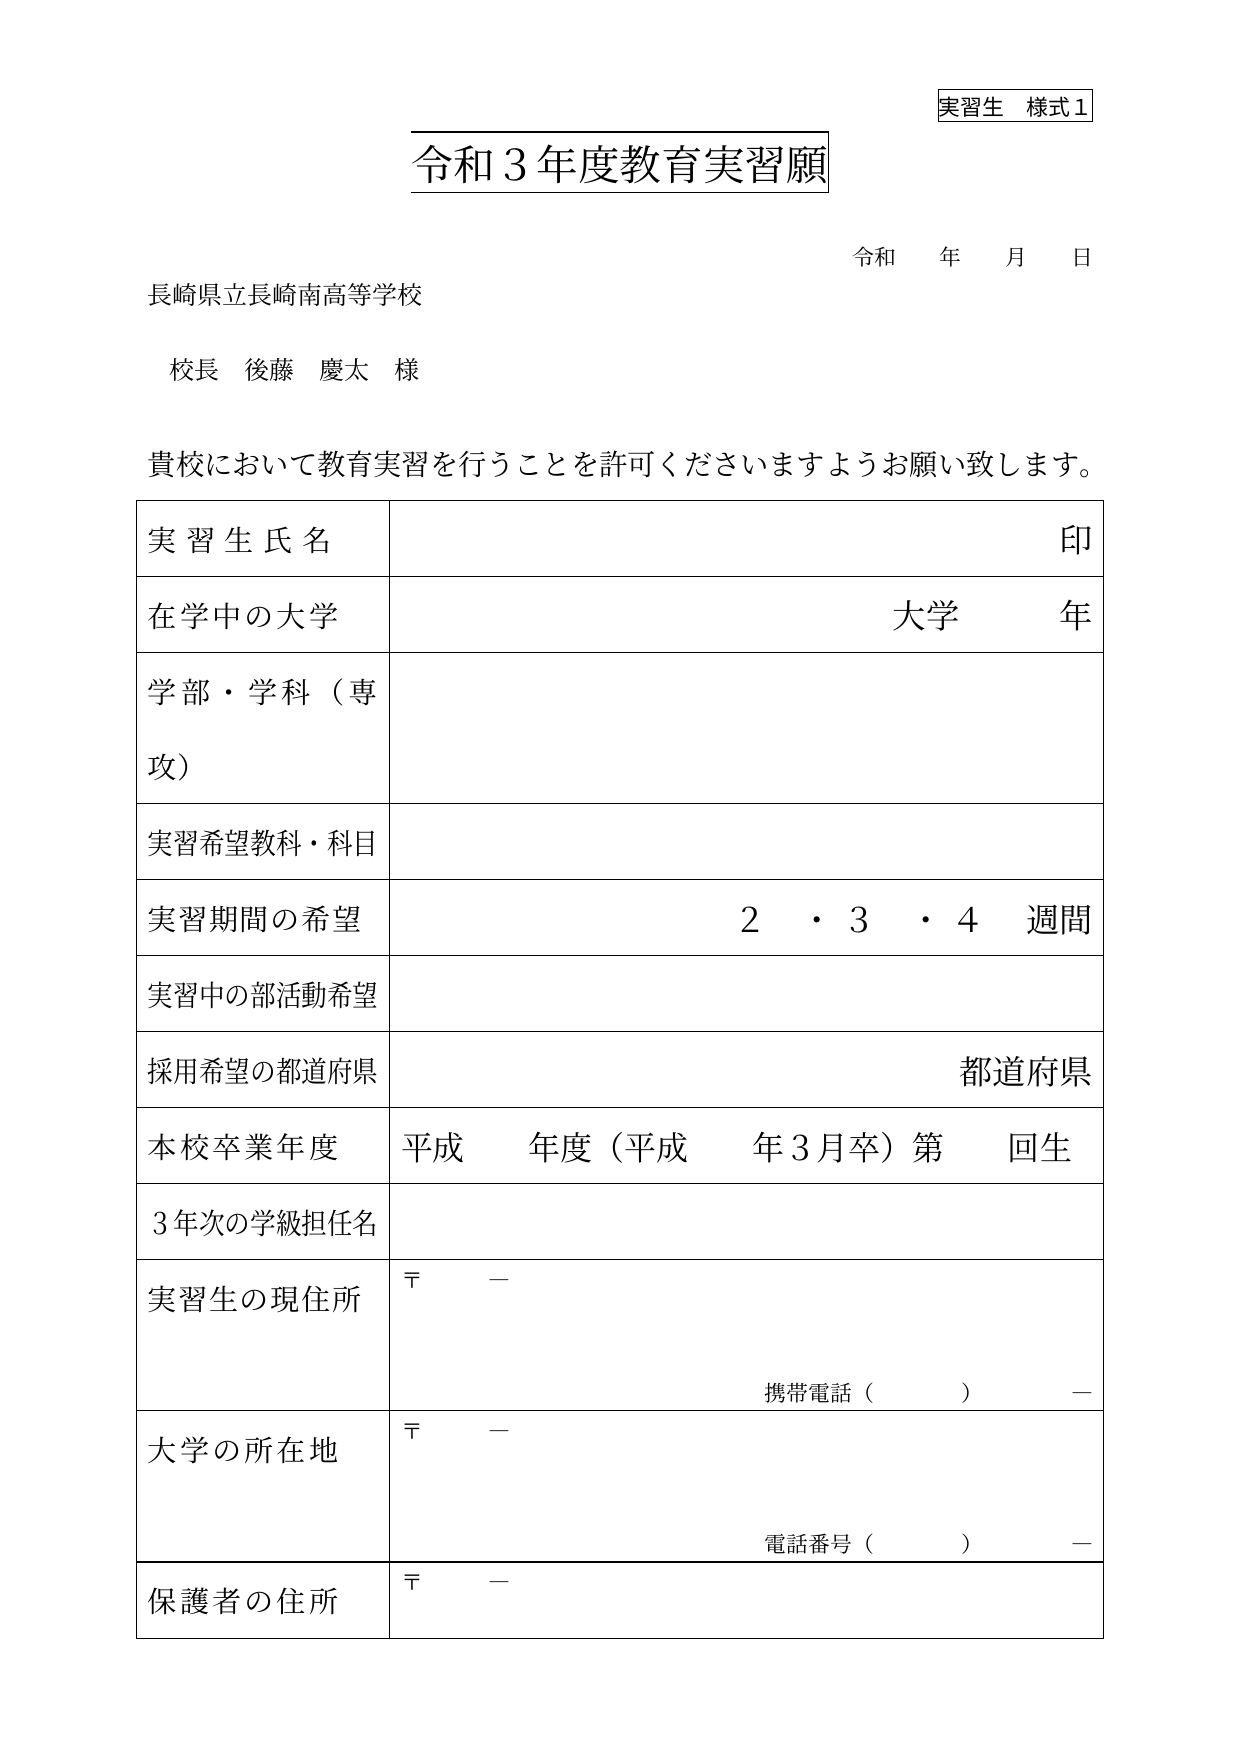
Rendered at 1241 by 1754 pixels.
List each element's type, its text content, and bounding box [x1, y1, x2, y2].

table_cell 学部・学科（専攻） [137, 653, 389, 803]
table_cell 実習希望教科・科目 [137, 804, 389, 879]
text 貴校において教育実習を行うことを許可くださいますようお願い致します。 [148, 425, 1092, 500]
table_cell 〒 ― 電話番号（ ） ― [390, 1563, 1103, 1637]
table_header 実習生氏名 [137, 501, 389, 576]
table_cell [390, 653, 1103, 803]
table_header 印 [390, 501, 1103, 576]
table_cell 保護者の住所 [137, 1563, 389, 1637]
table_cell [390, 956, 1103, 1031]
table_cell 実習期間の希望 [137, 880, 389, 955]
table_cell 採用希望の都道府県 [137, 1032, 389, 1107]
text 令和 年 月 日 [148, 237, 1092, 275]
table_cell 在学中の大学 [137, 577, 389, 652]
text 校長 後藤 慶太 様 [148, 350, 1092, 387]
table_cell 実習中の部活動希望 [137, 956, 389, 1031]
table_cell 大学の所在地 [137, 1411, 389, 1561]
table_cell 実習生の現住所 [137, 1260, 389, 1410]
table_cell 〒 ― 電話番号（ ） ― [390, 1411, 1103, 1561]
text 令和３年度教育実習願 [148, 125, 1092, 200]
table_cell 〒 ― 携帯電話（ ） ― [390, 1260, 1103, 1410]
table_cell [390, 804, 1103, 879]
table_cell 都道府県 [390, 1032, 1103, 1107]
table_cell 平成 年度（平成 年３月卒）第 回生 [390, 1108, 1103, 1183]
table_cell ３年次の学級担任名 [137, 1184, 389, 1259]
table_cell 大学 年 [390, 577, 1103, 652]
table_cell [390, 1184, 1103, 1259]
table_cell 本校卒業年度 [137, 1108, 389, 1183]
text 長崎県立長崎南高等学校 [148, 275, 1092, 312]
table_cell ２ ・ ３ ・ ４ 週間 [390, 880, 1103, 955]
